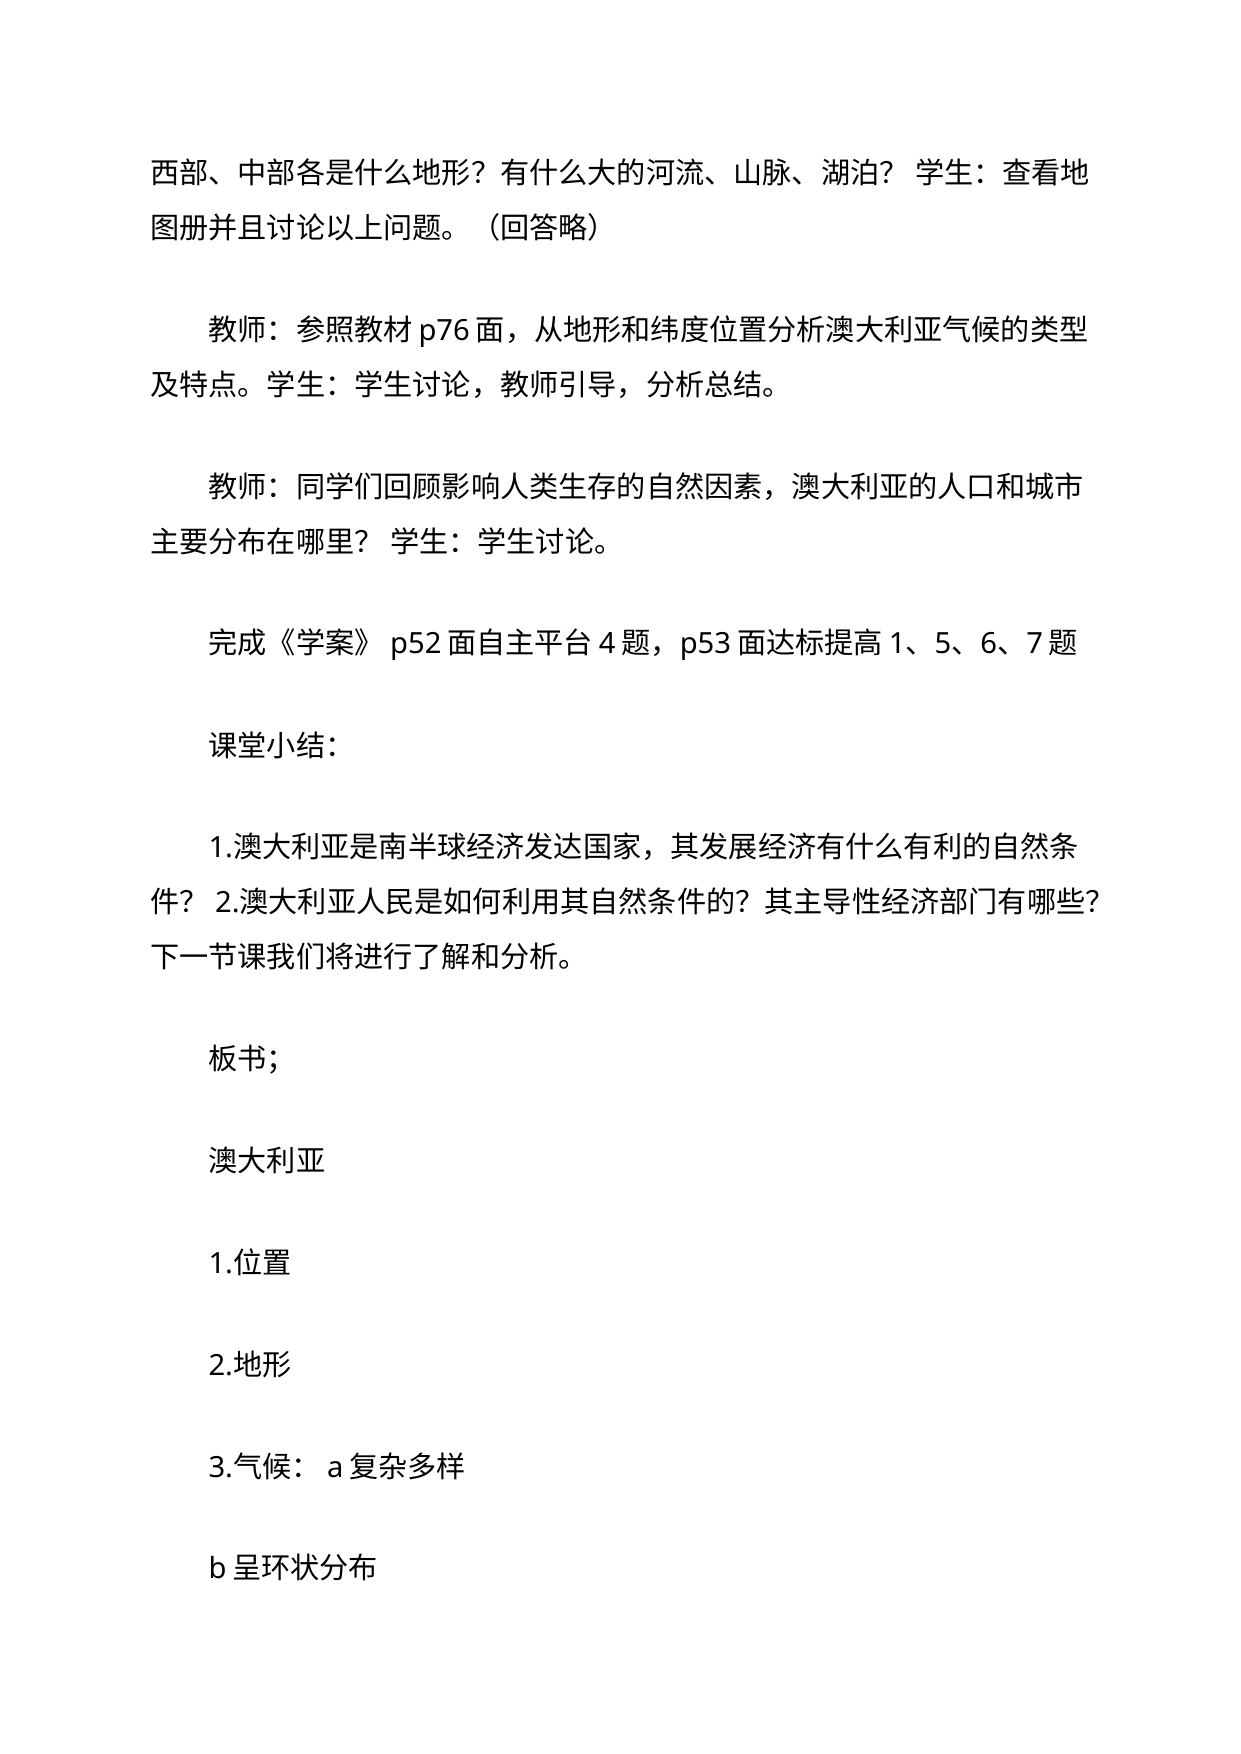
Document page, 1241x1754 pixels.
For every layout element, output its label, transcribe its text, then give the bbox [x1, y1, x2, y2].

text 完成《学案》 p52面自主平台4题，p53面达标提高1、5、6、7题 [150, 620, 1090, 662]
text 3.气候： a复杂多样 [150, 1443, 1090, 1486]
text 教师：参照教材p76面，从地形和纬度位置分析澳大利亚气候的类型及特点。学生：学生讨论，教师引导，分析总结。 [150, 307, 1090, 404]
text 课堂小结： [150, 722, 1090, 764]
text 板书； [150, 1036, 1090, 1078]
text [150, 150, 1090, 247]
text 2.地形 [150, 1341, 1090, 1383]
text b呈环状分布 [150, 1545, 1090, 1587]
text 澳大利亚 [150, 1137, 1090, 1180]
text 1.位置 [150, 1239, 1090, 1282]
text 1.澳大利亚是南半球经济发达国家，其发展经济有什么有利的自然条件？ 2.澳大利亚人民是如何利用其自然条件的？其主导性经济部门有哪些？下一节课我们将进行了解和分析。 [150, 824, 1090, 976]
text 教师：同学们回顾影响人类生存的自然因素，澳大利亚的人口和城市主要分布在哪里？ 学生：学生讨论。 [150, 463, 1090, 561]
